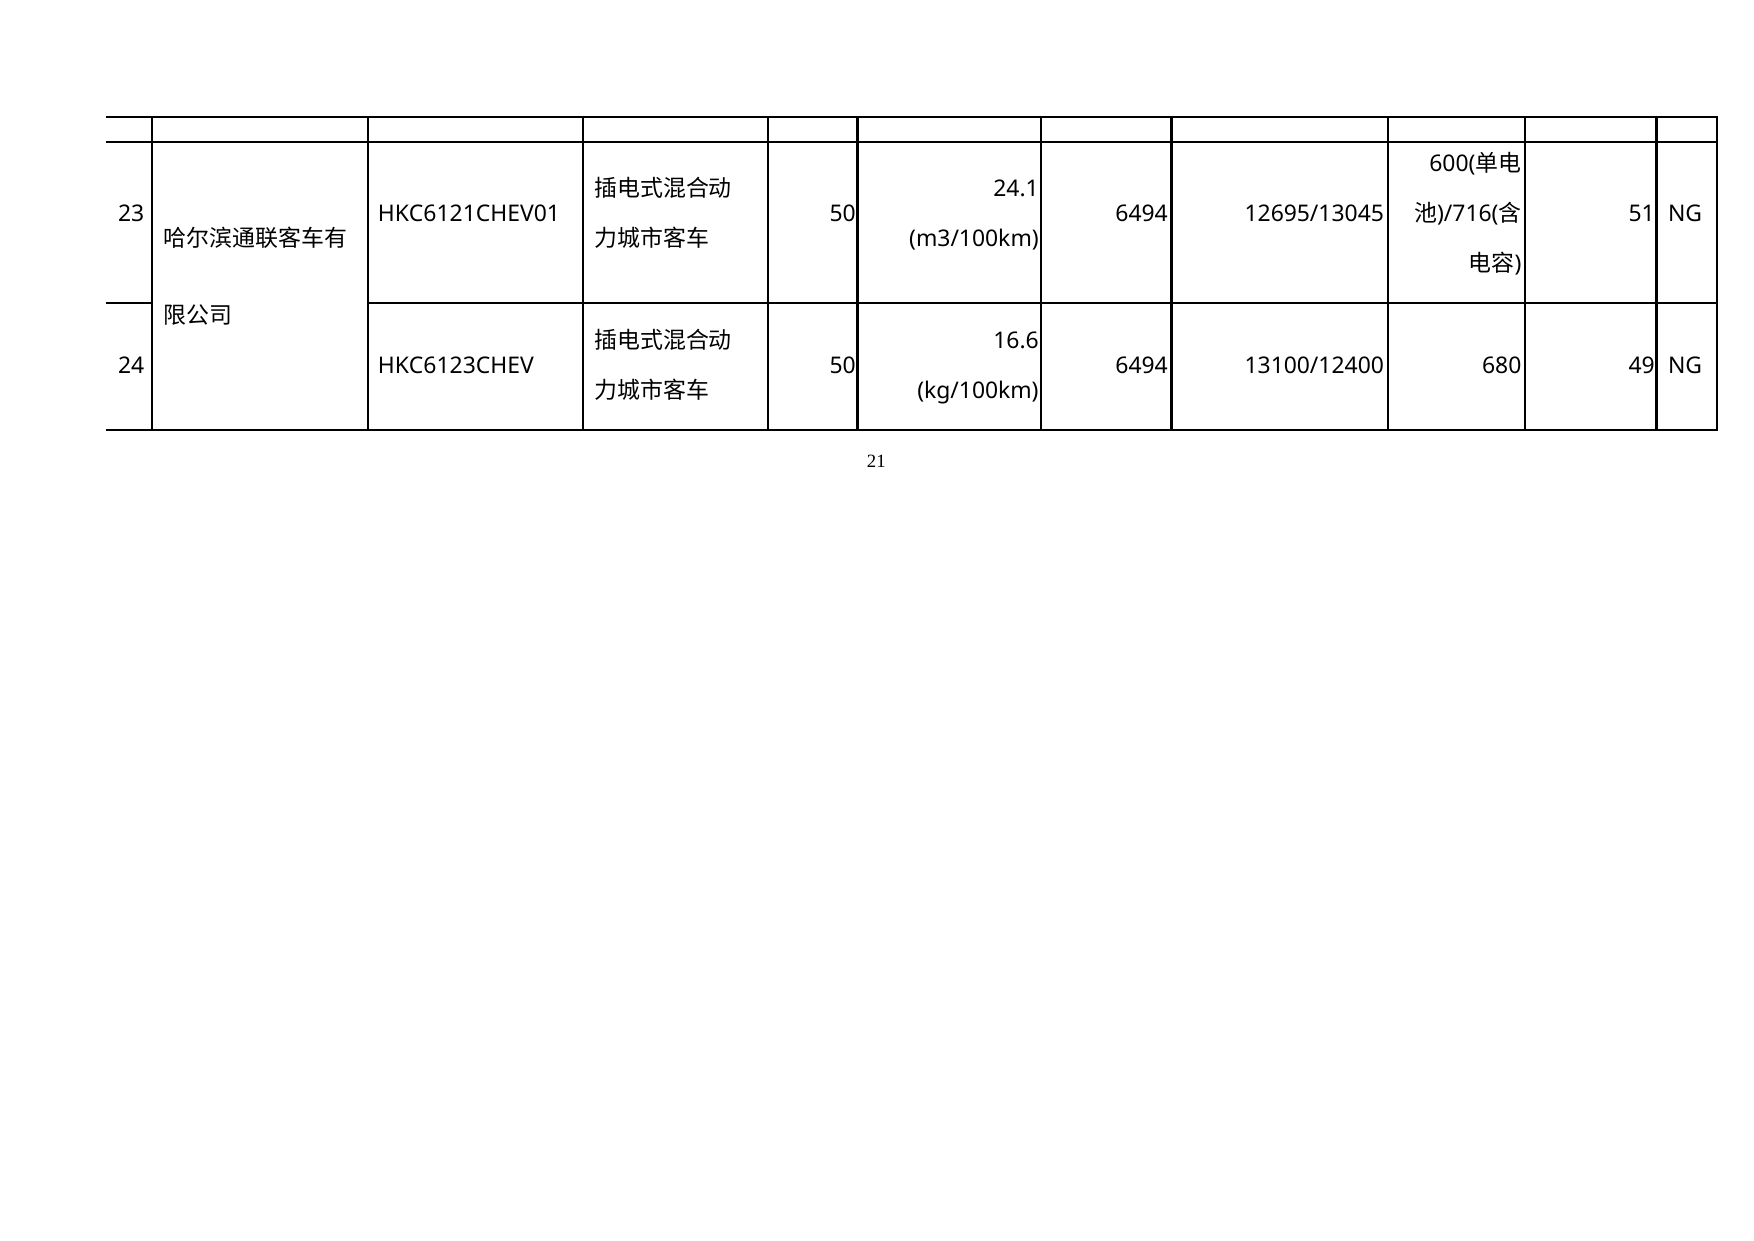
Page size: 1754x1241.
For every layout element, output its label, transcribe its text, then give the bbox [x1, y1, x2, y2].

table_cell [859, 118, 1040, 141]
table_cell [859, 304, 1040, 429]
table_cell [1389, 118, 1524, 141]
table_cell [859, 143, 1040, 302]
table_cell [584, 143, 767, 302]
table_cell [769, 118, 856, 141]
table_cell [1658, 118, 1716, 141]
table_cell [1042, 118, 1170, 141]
text 21 [106, 450, 1646, 472]
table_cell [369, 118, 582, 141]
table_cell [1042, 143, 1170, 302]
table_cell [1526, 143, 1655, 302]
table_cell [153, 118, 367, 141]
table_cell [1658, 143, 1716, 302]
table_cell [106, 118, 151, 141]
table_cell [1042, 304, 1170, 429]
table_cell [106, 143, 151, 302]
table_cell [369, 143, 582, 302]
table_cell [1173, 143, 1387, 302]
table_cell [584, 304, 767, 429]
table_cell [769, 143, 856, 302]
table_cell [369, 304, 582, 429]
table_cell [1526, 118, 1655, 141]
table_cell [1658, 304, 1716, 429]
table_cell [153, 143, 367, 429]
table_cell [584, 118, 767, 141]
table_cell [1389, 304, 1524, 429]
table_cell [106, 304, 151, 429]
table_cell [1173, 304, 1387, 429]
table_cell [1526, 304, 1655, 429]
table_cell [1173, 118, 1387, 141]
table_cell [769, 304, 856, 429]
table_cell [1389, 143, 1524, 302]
